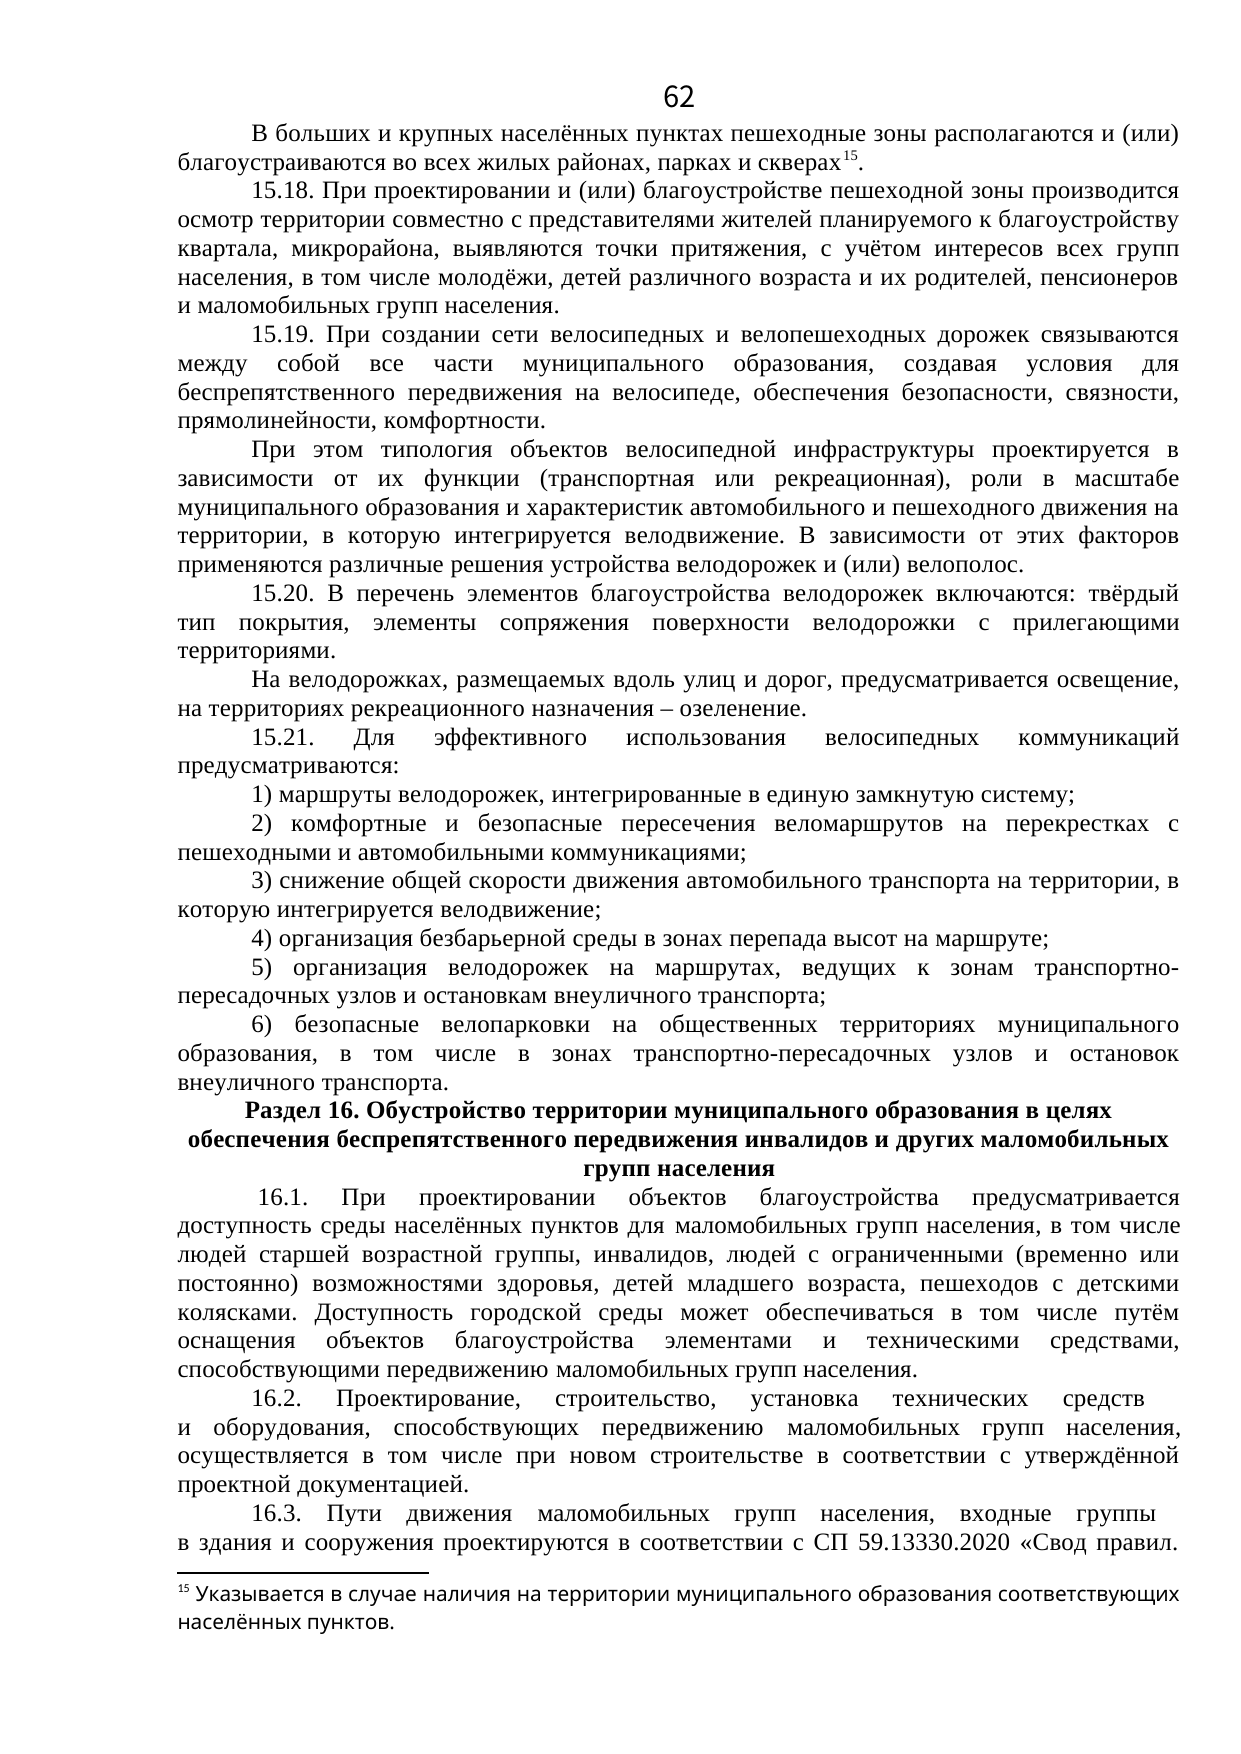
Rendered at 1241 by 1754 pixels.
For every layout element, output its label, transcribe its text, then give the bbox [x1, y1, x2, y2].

text 1) маршруты велодорожек, интегрированные в единую замкнутую систему; [177, 779, 1181, 808]
text 2) комфортные и безопасные пересечения веломаршрутов на перекрестках с пешеходными и автомобильными коммуникациями; [177, 808, 1181, 866]
text 15.19. При создании сети велосипедных и велопешеходных дорожек связываются между собой все части муниципального образования, создавая условия для беспрепятственного передвижения на велосипеде, обеспечения безопасности, связности, прямолинейности, комфортности. [177, 319, 1181, 434]
text 3) снижение общей скорости движения автомобильного транспорта на территории, в которую интегрируется велодвижение; [177, 866, 1181, 923]
text 15.21. Для эффективного использования велосипедных коммуникаций предусматриваются: [177, 722, 1181, 779]
text 4) организация безбарьерной среды в зонах перепада высот на маршруте; [177, 923, 1181, 952]
text На велодорожках, размещаемых вдоль улиц и дорог, предусматривается освещение, на территориях рекреационного назначения – озеленение. [177, 664, 1181, 722]
text При этом типология объектов велосипедной инфраструктуры проектируется в зависимости от их функции (транспортная или рекреационная), роли в масштабе муниципального образования и характеристик автомобильного и пешеходного движения на территории, в которую интегрируется велодвижение. В зависимости от этих факторов применяются различные решения устройства велодорожек и (или) велополос. [177, 434, 1181, 578]
text 16.2. Проектирование, строительство, установка технических средств и оборудования, способствующих передвижению маломобильных групп населения, осуществляется в том числе при новом строительстве в соответствии с утверждённой проектной документацией. [177, 1383, 1181, 1498]
text В больших и крупных населённых пунктах пешеходные зоны располагаются и (или) благоустраиваются во всех жилых районах, парках и скверах. [177, 118, 1181, 176]
text Раздел 16. Обустройство территории муниципального образования в целях обеспечения беспрепятственного передвижения инвалидов и других маломобильных групп населения [177, 1096, 1181, 1182]
text 16.1. При проектировании объектов благоустройства предусматривается доступность среды населённых пунктов для маломобильных групп населения, в том числе людей старшей возрастной группы, инвалидов, людей с ограниченными (временно или постоянно) возможностями здоровья, детей младшего возраста, пешеходов с детскими колясками. Доступность городской среды может обеспечиваться в том числе путём оснащения объектов благоустройства элементами и техническими средствами, способствующими передвижению маломобильных групп населения. [177, 1182, 1181, 1383]
text 15.18. При проектировании и (или) благоустройстве пешеходной зоны производится осмотр территории совместно с представителями жителей планируемого к благоустройству квартала, микрорайона, выявляются точки притяжения, с учётом интересов всех групп населения, в том числе молодёжи, детей различного возраста и их родителей, пенсионеров и маломобильных групп населения. [177, 176, 1181, 319]
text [177, 1498, 1181, 1556]
text 15.20. В перечень элементов благоустройства велодорожек включаются: твёрдый тип покрытия, элементы сопряжения поверхности велодорожки с прилегающими территориями. [177, 578, 1181, 664]
text 5) организация велодорожек на маршрутах, ведущих к зонам транспортно-пересадочных узлов и остановкам внеуличного транспорта; [177, 952, 1181, 1009]
text 6) безопасные велопарковки на общественных территориях муниципального образования, в том числе в зонах транспортно-пересадочных узлов и остановок внеуличного транспорта. [177, 1009, 1181, 1096]
